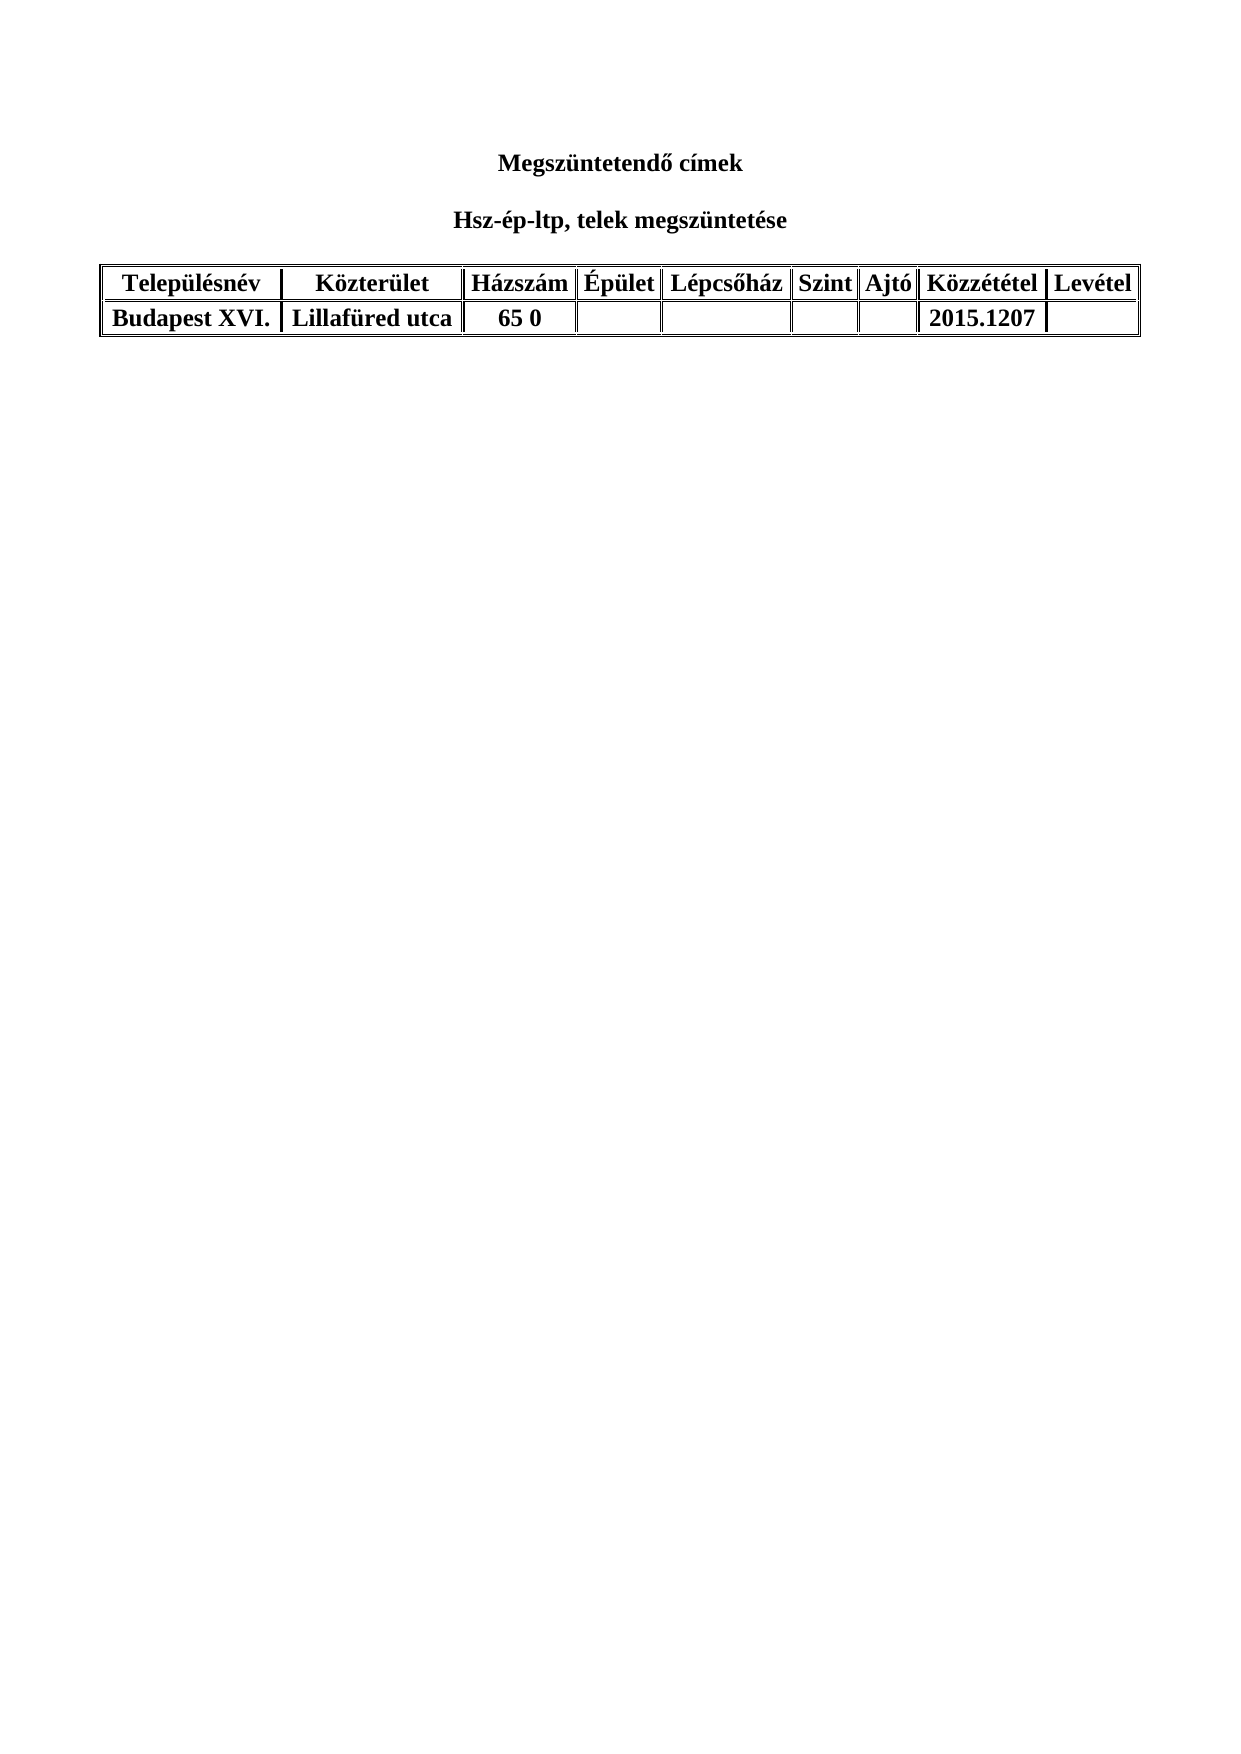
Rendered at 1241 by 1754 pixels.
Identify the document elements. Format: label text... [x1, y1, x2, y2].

table_header Közterület [281, 265, 463, 298]
table_cell [661, 302, 792, 334]
table_cell [859, 299, 918, 334]
table_cell [577, 302, 661, 334]
table_header Épület [577, 267, 661, 298]
table_header Házszám [463, 267, 577, 298]
text Megszüntetendő címek [148, 148, 1093, 176]
text Hsz-ép-ltp, telek megszüntetése [148, 206, 1093, 234]
table_cell [792, 302, 858, 334]
table_header Lépcsőház [661, 267, 792, 298]
table_header Szint [792, 267, 858, 298]
table_header Közzététel [918, 267, 1046, 298]
table_header Ajtó [859, 265, 918, 298]
table_cell [1046, 299, 1138, 334]
table_cell Budapest XVI. [103, 299, 281, 334]
table_cell 2015.1207 [918, 302, 1046, 334]
table_header Levétel [1046, 267, 1138, 298]
table_header Településnév [103, 267, 281, 298]
table_cell Lillafüred utca [281, 299, 463, 334]
table_cell 65 0 [463, 302, 577, 334]
